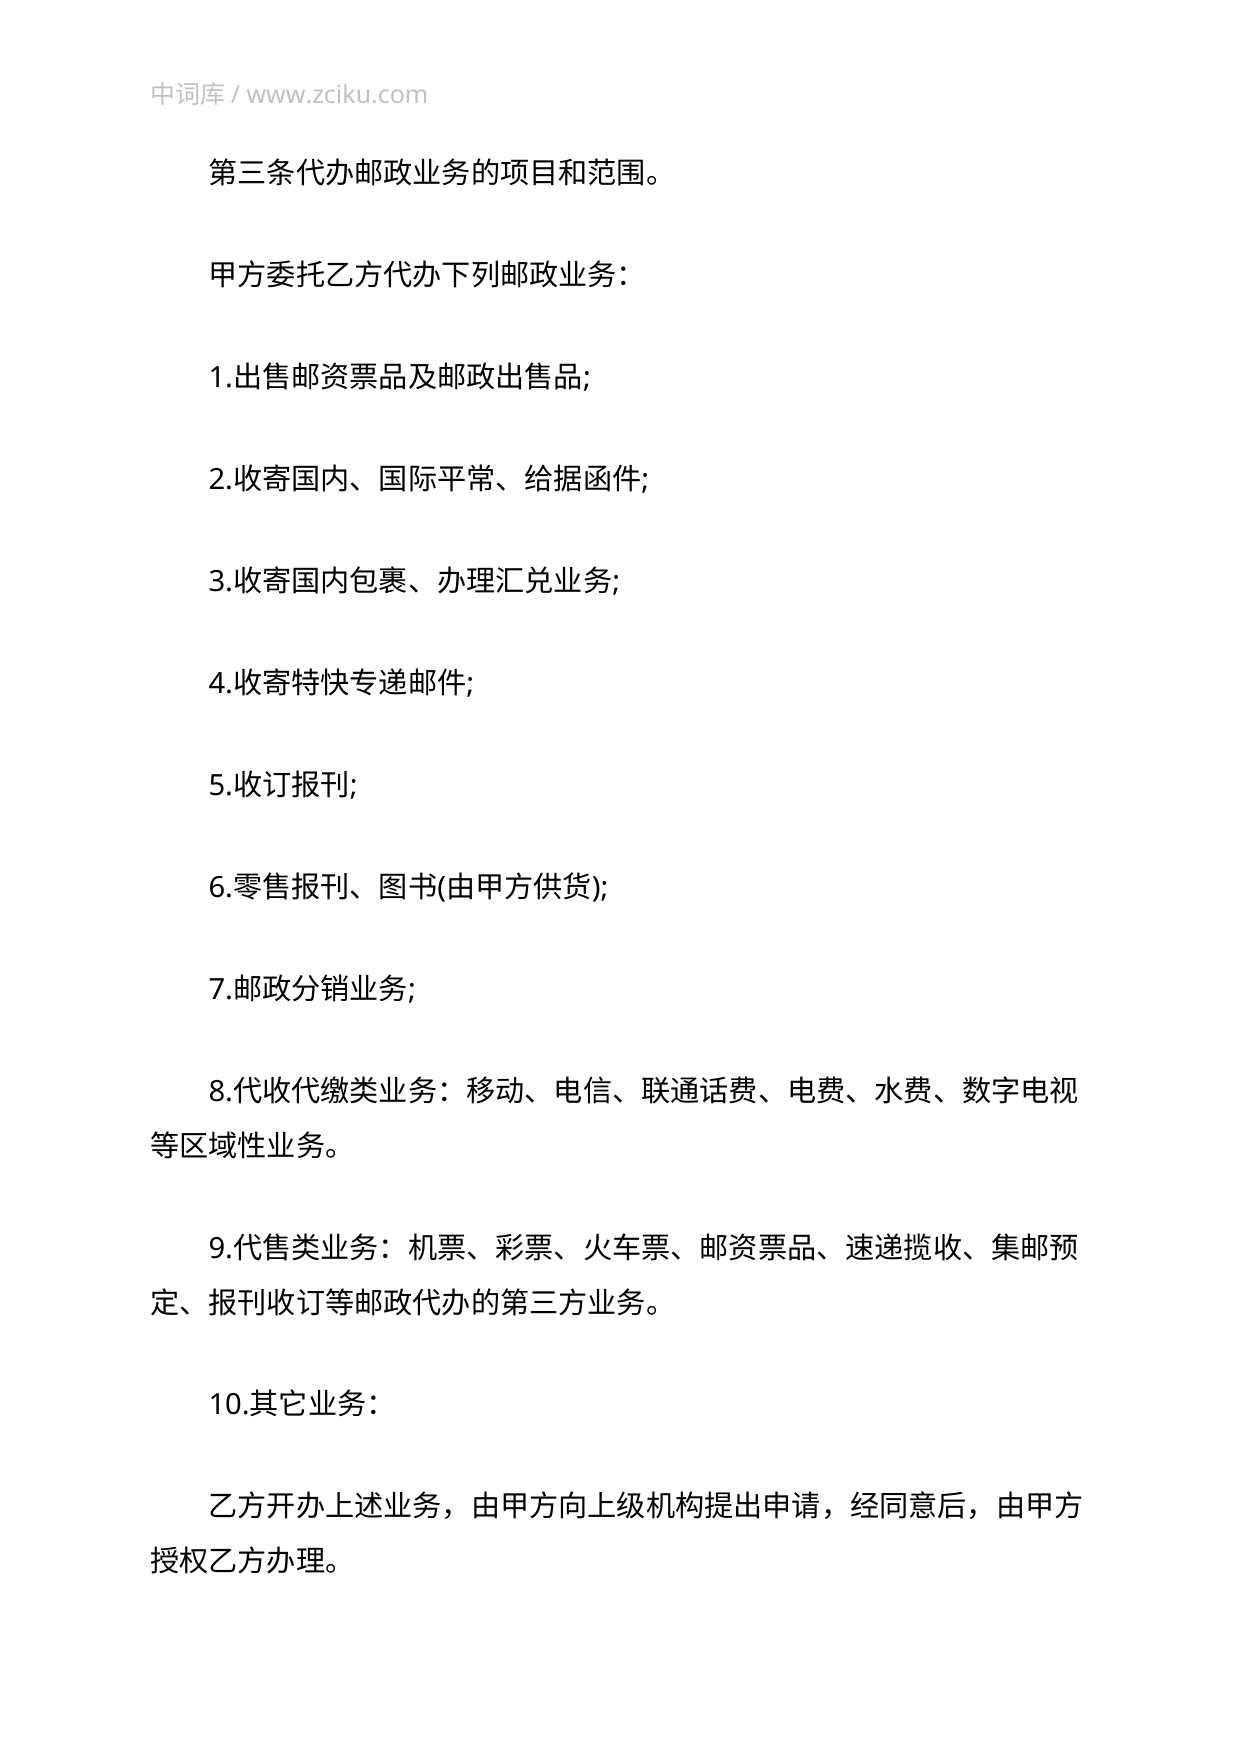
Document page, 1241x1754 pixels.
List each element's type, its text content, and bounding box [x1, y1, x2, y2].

text 3.收寄国内包裹、办理汇兑业务; [150, 557, 1090, 600]
text 8.代收代缴类业务：移动、电信、联通话费、电费、水费、数字电视等区域性业务。 [150, 1067, 1090, 1165]
text 1.出售邮资票品及邮政出售品; [150, 353, 1090, 396]
text 乙方开办上述业务，由甲方向上级机构提出申请，经同意后，由甲方授权乙方办理。 [150, 1483, 1090, 1580]
text 5.收订报刊; [150, 761, 1090, 804]
text 7.邮政分销业务; [150, 965, 1090, 1008]
text 4.收寄特快专递邮件; [150, 659, 1090, 702]
text 第三条代办邮政业务的项目和范围。 [150, 150, 1090, 192]
text 甲方委托乙方代办下列邮政业务： [150, 252, 1090, 294]
text 2.收寄国内、国际平常、给据函件; [150, 456, 1090, 498]
text 9.代售类业务：机票、彩票、火车票、邮资票品、速递揽收、集邮预定、报刊收订等邮政代办的第三方业务。 [150, 1224, 1090, 1321]
text 6.零售报刊、图书(由甲方供货); [150, 863, 1090, 906]
text 10.其它业务： [150, 1381, 1090, 1423]
